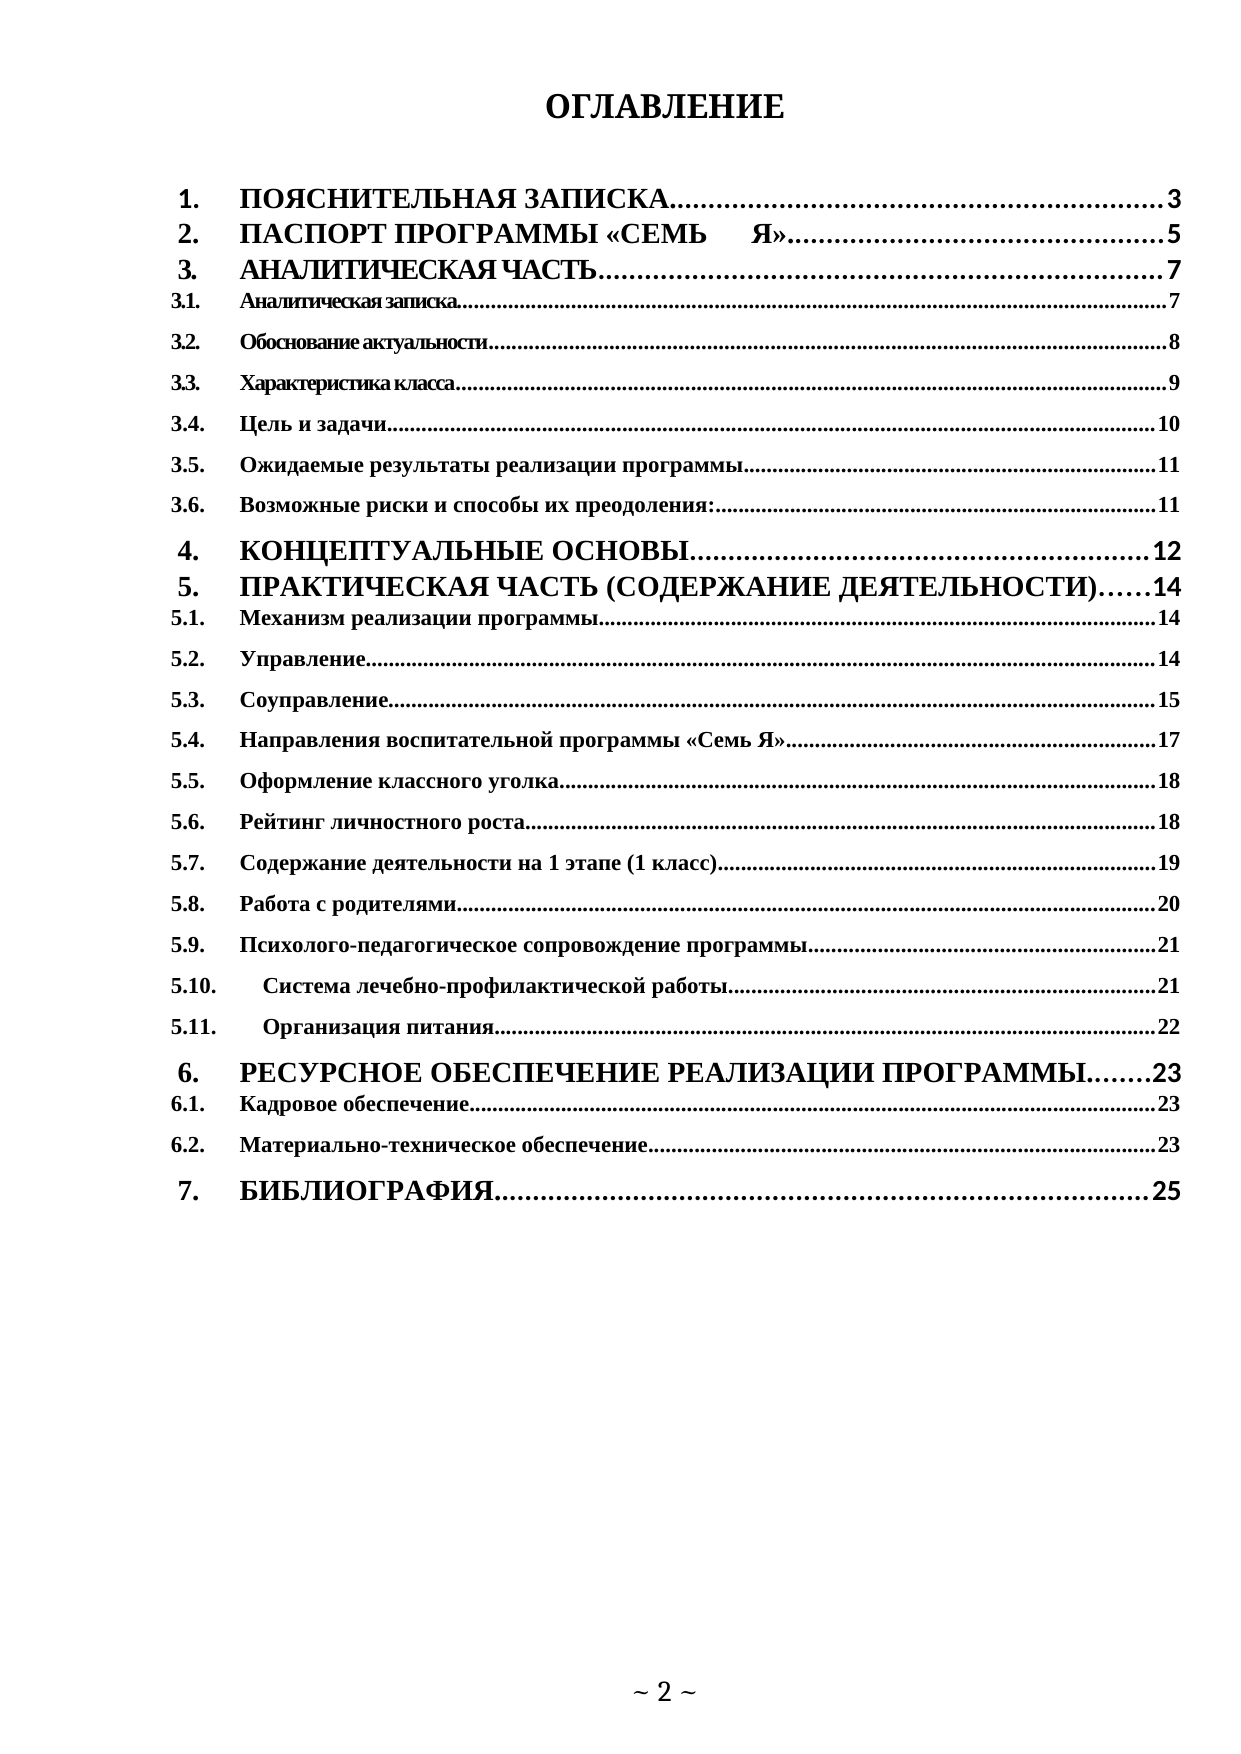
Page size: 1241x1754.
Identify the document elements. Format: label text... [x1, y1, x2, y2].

text 5.3. Соуправление. 15 [171, 686, 1181, 712]
text 5. ПРАКТИЧЕСКАЯ ЧАСТЬ (СОДЕРЖАНИЕ ДЕЯТЕЛЬНОСТИ) 14 [177, 568, 1181, 604]
text 5.1. Механизм реализации программы. 14 [171, 604, 1181, 630]
text 4. КОНЦЕПТУАЛЬНЫЕ ОСНОВЫ 12 [177, 532, 1181, 568]
text 3.4. Цель и задачи 10 [171, 410, 1181, 436]
subtitle ОГЛАВЛЕНИЕ [148, 89, 1181, 127]
text 7. БИБЛИОГРАФИЯ. 25 [177, 1172, 1181, 1207]
text 5.7. Содержание деятельности на 1 этапе (1 класс) 19 [171, 849, 1181, 876]
text 5.10. Система лечебно-профилактической работы. 21 [171, 972, 1181, 998]
text 3.6. Возможные риски и способы их преодоления: 11 [171, 492, 1181, 518]
text 2. ПАСПОРТ ПРОГРАММЫ «СЕМЬ Я». 5 [177, 216, 1181, 251]
text 5.2. Управление. 14 [171, 645, 1181, 671]
text 6. РЕСУРСНОЕ ОБЕСПЕЧЕНИЕ РЕАЛИЗАЦИИ ПРОГРАММЫ. 23 [177, 1054, 1181, 1090]
text 5.9. Психолого-педагогическое сопровождение программы 21 [171, 931, 1181, 958]
text 5.4. Направления воспитательной программы «Семь Я» 17 [171, 727, 1181, 753]
text 3.3. Характеристика класса 9 [171, 369, 1181, 395]
text 6.2. Материально-техническое обеспечение 23 [171, 1131, 1181, 1157]
text 5.5. Оформление классного уголка. 18 [171, 767, 1181, 794]
text 3.2. Обоснование актуальности 8 [171, 328, 1181, 354]
text 5.6. Рейтинг личностного роста. 18 [171, 808, 1181, 835]
text 6.1. Кадровое обеспечение 23 [171, 1090, 1181, 1116]
text 3.5. Ожидаемые результаты реализации программы 11 [171, 451, 1181, 477]
text 3.1. Аналитическая записка. 7 [171, 287, 1181, 313]
text 5.11. Организация питания. 22 [171, 1013, 1181, 1039]
text 1. ПОЯСНИТЕЛЬНАЯ ЗАПИСКА. 3 [177, 180, 1181, 216]
text 3. АНАЛИТИЧЕСКАЯ ЧАСТЬ 7 [177, 251, 1181, 287]
text 5.8. Работа с родителями. 20 [171, 890, 1181, 917]
